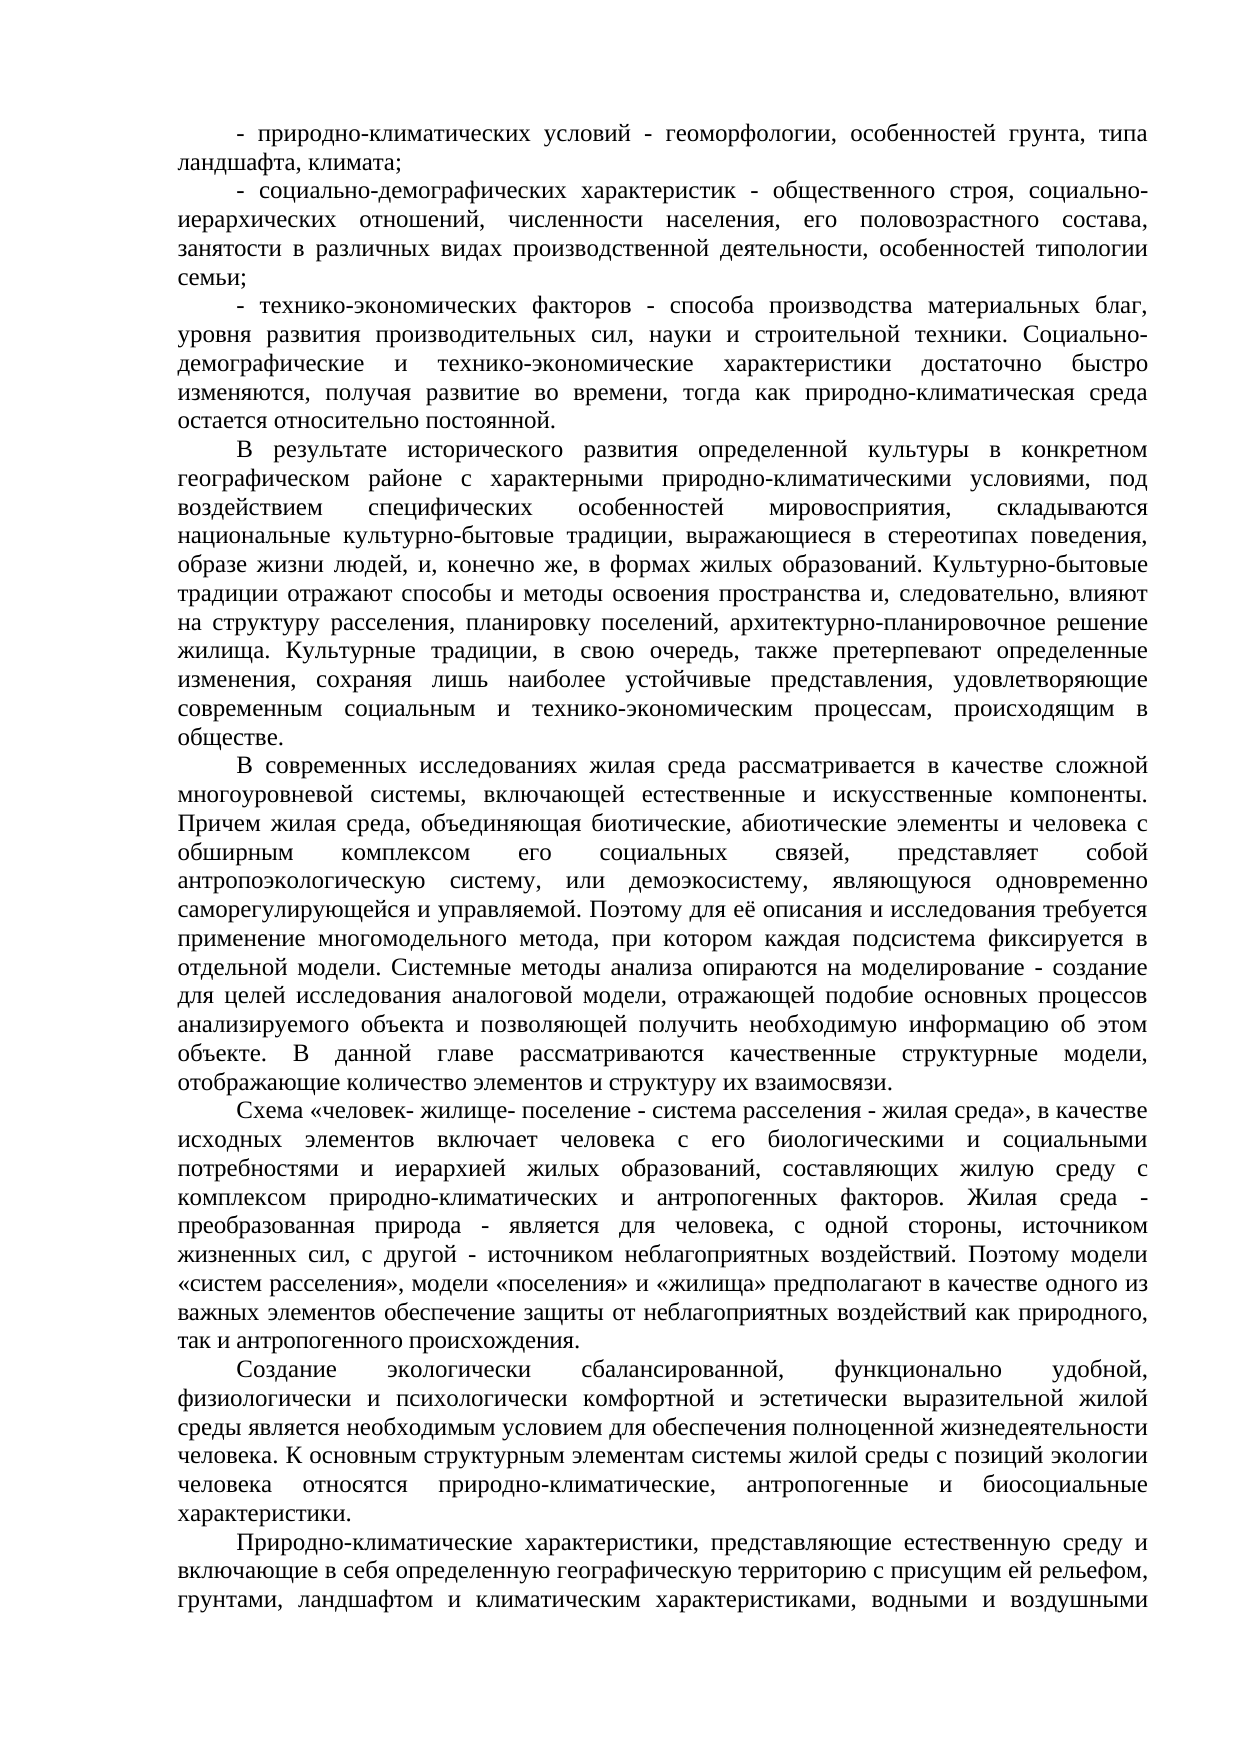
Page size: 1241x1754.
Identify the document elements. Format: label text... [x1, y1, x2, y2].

text - природно-климатических условий - геоморфологии, особенностей грунта, типа ландшафта, климата; [177, 118, 1149, 176]
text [177, 1527, 1149, 1613]
text - технико-экономических факторов - способа производства материальных благ, уровня развития производительных сил, науки и строительной техники. Социально-демографические и технико-экономические характеристики достаточно быстро изменяются, получая развитие во времени, тогда как природно-климатическая среда остается относительно постоянной. [177, 291, 1149, 434]
text - социально-демографических характеристик - общественного строя, социально-иерархических отношений, численности населения, его половозрастного состава, занятости в различных видах производственной деятельности, особенностей типологии семьи; [177, 176, 1149, 291]
text В современных исследованиях жилая среда рассматривается в качестве сложной многоуровневой системы, включающей естественные и искусственные компоненты. Причем жилая среда, объединяющая биотические, абиотические элементы и человека с обширным комплексом его социальных связей, представляет собой антропоэкологическую систему, или демоэкосистему, являющуюся одновременно саморегулирующейся и управляемой. Поэтому для её описания и исследования требуется применение многомодельного метода, при котором каждая подсистема фиксируется в отдельной модели. Системные методы анализа опираются на моделирование - создание для целей исследования аналоговой модели, отражающей подобие основных процессов анализируемого объекта и позволяющей получить необходимую информацию об этом объекте. В данной главе рассматриваются качественные структурные модели, отображающие количество элементов и структуру их взаимосвязи. [177, 751, 1149, 1096]
text В результате исторического развития определенной культуры в конкретном географическом районе с характерными природно-климатическими условиями, под воздействием специфических особенностей мировосприятия, складываются национальные культурно-бытовые традиции, выражающиеся в стереотипах поведения, образе жизни людей, и, конечно же, в формах жилых образований. Культурно-бытовые традиции отражают способы и методы освоения пространства и, следовательно, влияют на структуру расселения, планировку поселений, архитектурно-планировочное решение жилища. Культурные традиции, в свою очередь, также претерпевают определенные изменения, сохраняя лишь наиболее устойчивые представления, удовлетворяющие современным социальным и технико-экономическим процессам, происходящим в обществе. [177, 434, 1149, 751]
text Схема «человек- жилище- поселение - система расселения - жилая среда», в качестве исходных элементов включает человека с его биологическими и социальными потребностями и иерархией жилых образований, составляющих жилую среду с комплексом природно-климатических и антропогенных факторов. Жилая среда - преобразованная природа - является для человека, с одной стороны, источником жизненных сил, с другой - источником неблагоприятных воздействий. Поэтому модели «систем расселения», модели «поселения» и «жилища» предполагают в качестве одного из важных элементов обеспечение защиты от неблагоприятных воздействий как природного, так и антропогенного происхождения. [177, 1096, 1149, 1354]
text Создание экологически сбалансированной, функционально удобной, физиологически и психологически комфортной и эстетически выразительной жилой среды является необходимым условием для обеспечения полноценной жизнедеятельности человека. К основным структурным элементам системы жилой среды с позиций экологии человека относятся природно-климатические, антропогенные и биосоциальные характеристики. [177, 1354, 1149, 1527]
